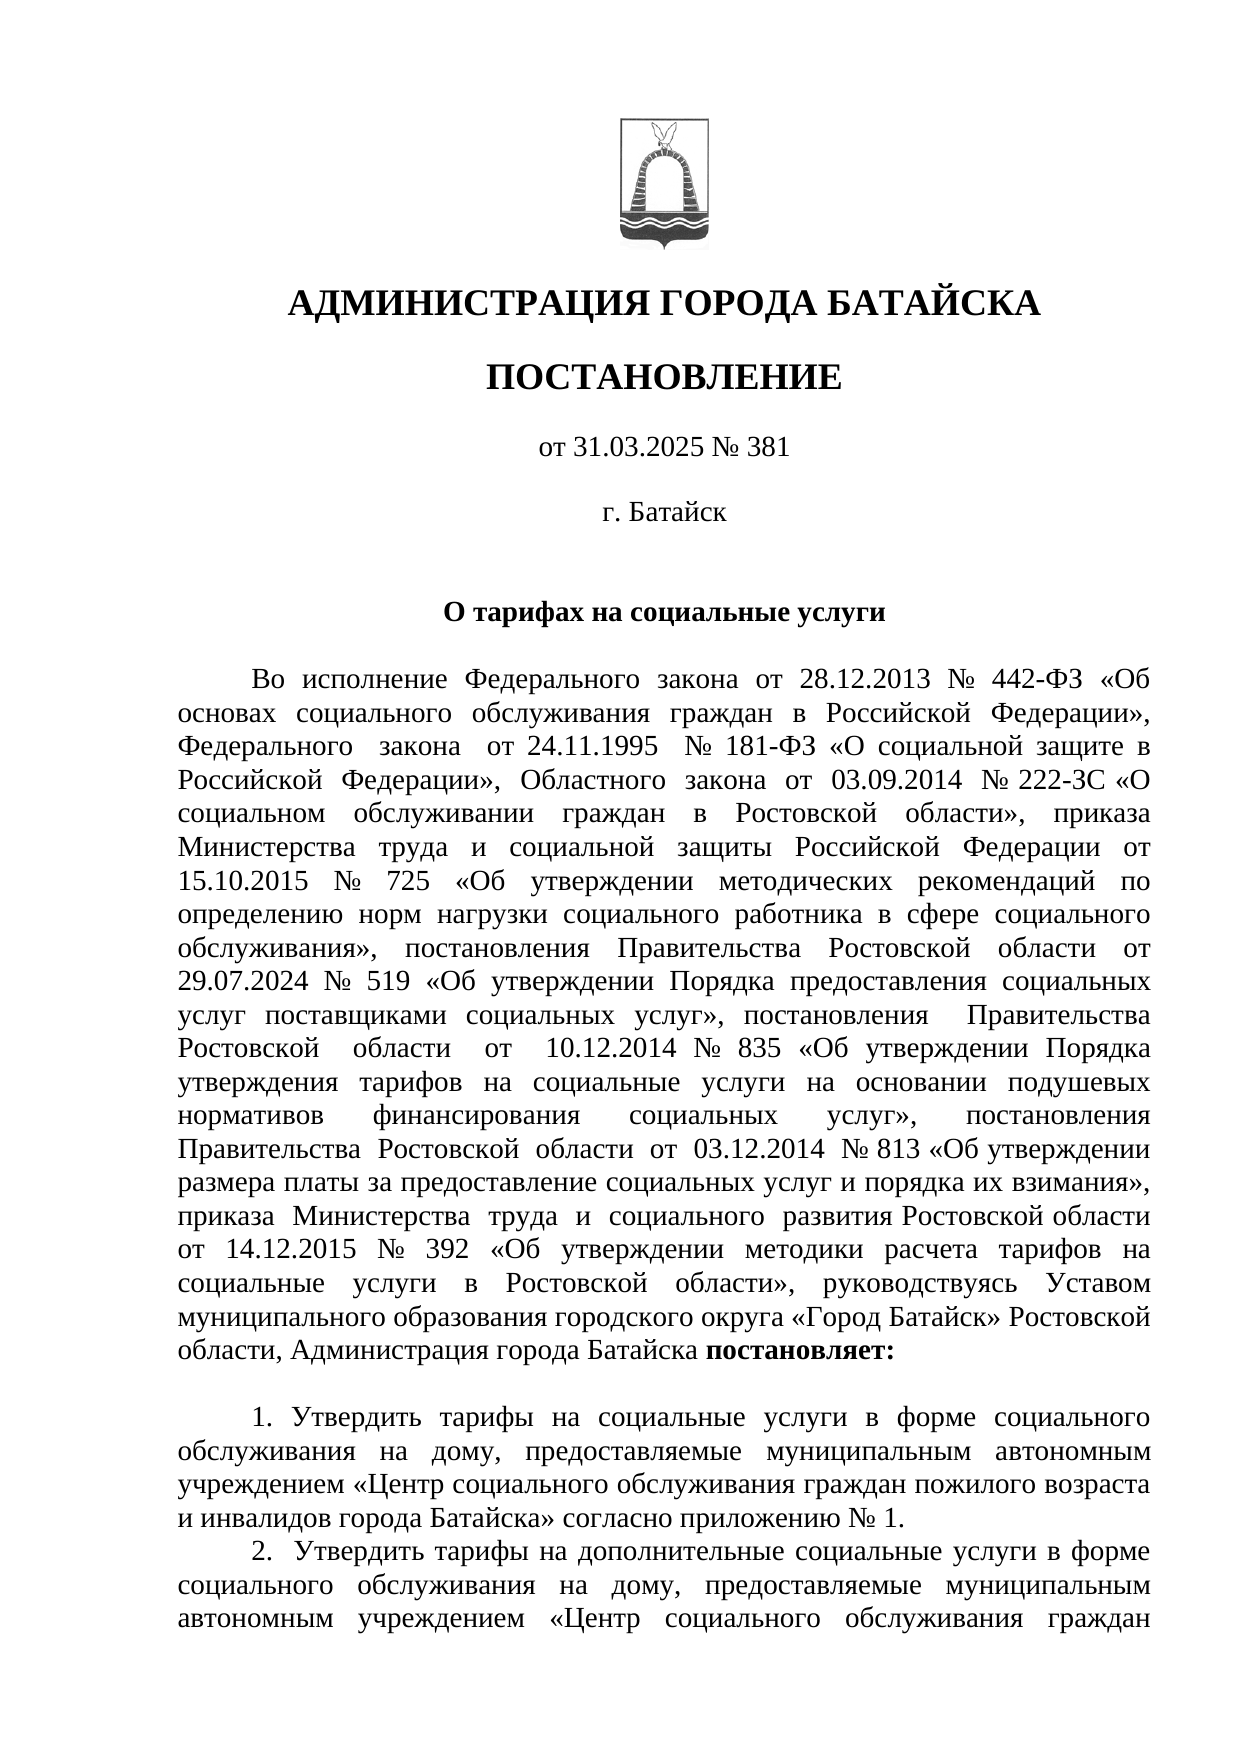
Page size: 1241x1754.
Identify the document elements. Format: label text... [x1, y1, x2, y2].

text г. Батайск [177, 494, 1152, 527]
text 1. Утвердить тарифы на социальные услуги в форме социального обслуживания на дому, предоставляемые муниципальным автономным учреждением «Центр социального обслуживания граждан пожилого возраста и инвалидов города Батайска» согласно приложению № 1. [177, 1399, 1152, 1533]
text от 31.03.2025 № 381 [177, 429, 1152, 463]
subtitle Во исполнение Федерального закона от 28.12.2013 № 442-ФЗ «Об основах социального обслуживания граждан в Российской Федерации», Федерального закона от 24.11.1995 № 181-ФЗ «О социальной защите в Российской Федерации», Областного закона от 03.09.2014 № 222-ЗС «О социальном обслуживании граждан в Ростовской области», приказа Министерства труда и социальной защиты Российской Федерации от 15.10.2015 № 725 «Об утверждении методических рекомендаций по определению норм нагрузки социального работника в сфере социального обслуживания», постановления Правительства Ростовской области от 29.07.2024 № 519 «Об утверждении Порядка предоставления социальных услуг поставщиками социальных услуг», постановления Правительства Ростовской области от 10.12.2014 № 835 «Об утверждении Порядка утверждения тарифов на социальные услуги на основании подушевых нормативов финансирования социальных услуг», постановления Правительства Ростовской области от 03.12.2014 № 813 «Об утверждении размера платы за предоставление социальных услуг и порядка их взимания», приказа Министерства труда и социального развития Ростовской области от 14.12.2015 № 392 «Об утверждении методики расчета тарифов на социальные услуги в Ростовской области», руководствуясь Уставом муниципального образования городского округа «Город Батайск» Ростовской области, Администрация города Батайска постановляет: [177, 661, 1152, 1366]
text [177, 1533, 1152, 1634]
text О тарифах на социальные услуги [177, 594, 1152, 628]
picture [620, 118, 709, 250]
text ПОСТАНОВЛЕНИЕ [177, 355, 1152, 398]
text АДМИНИСТРАЦИЯ ГОРОДА БАТАЙСКА [177, 281, 1152, 324]
